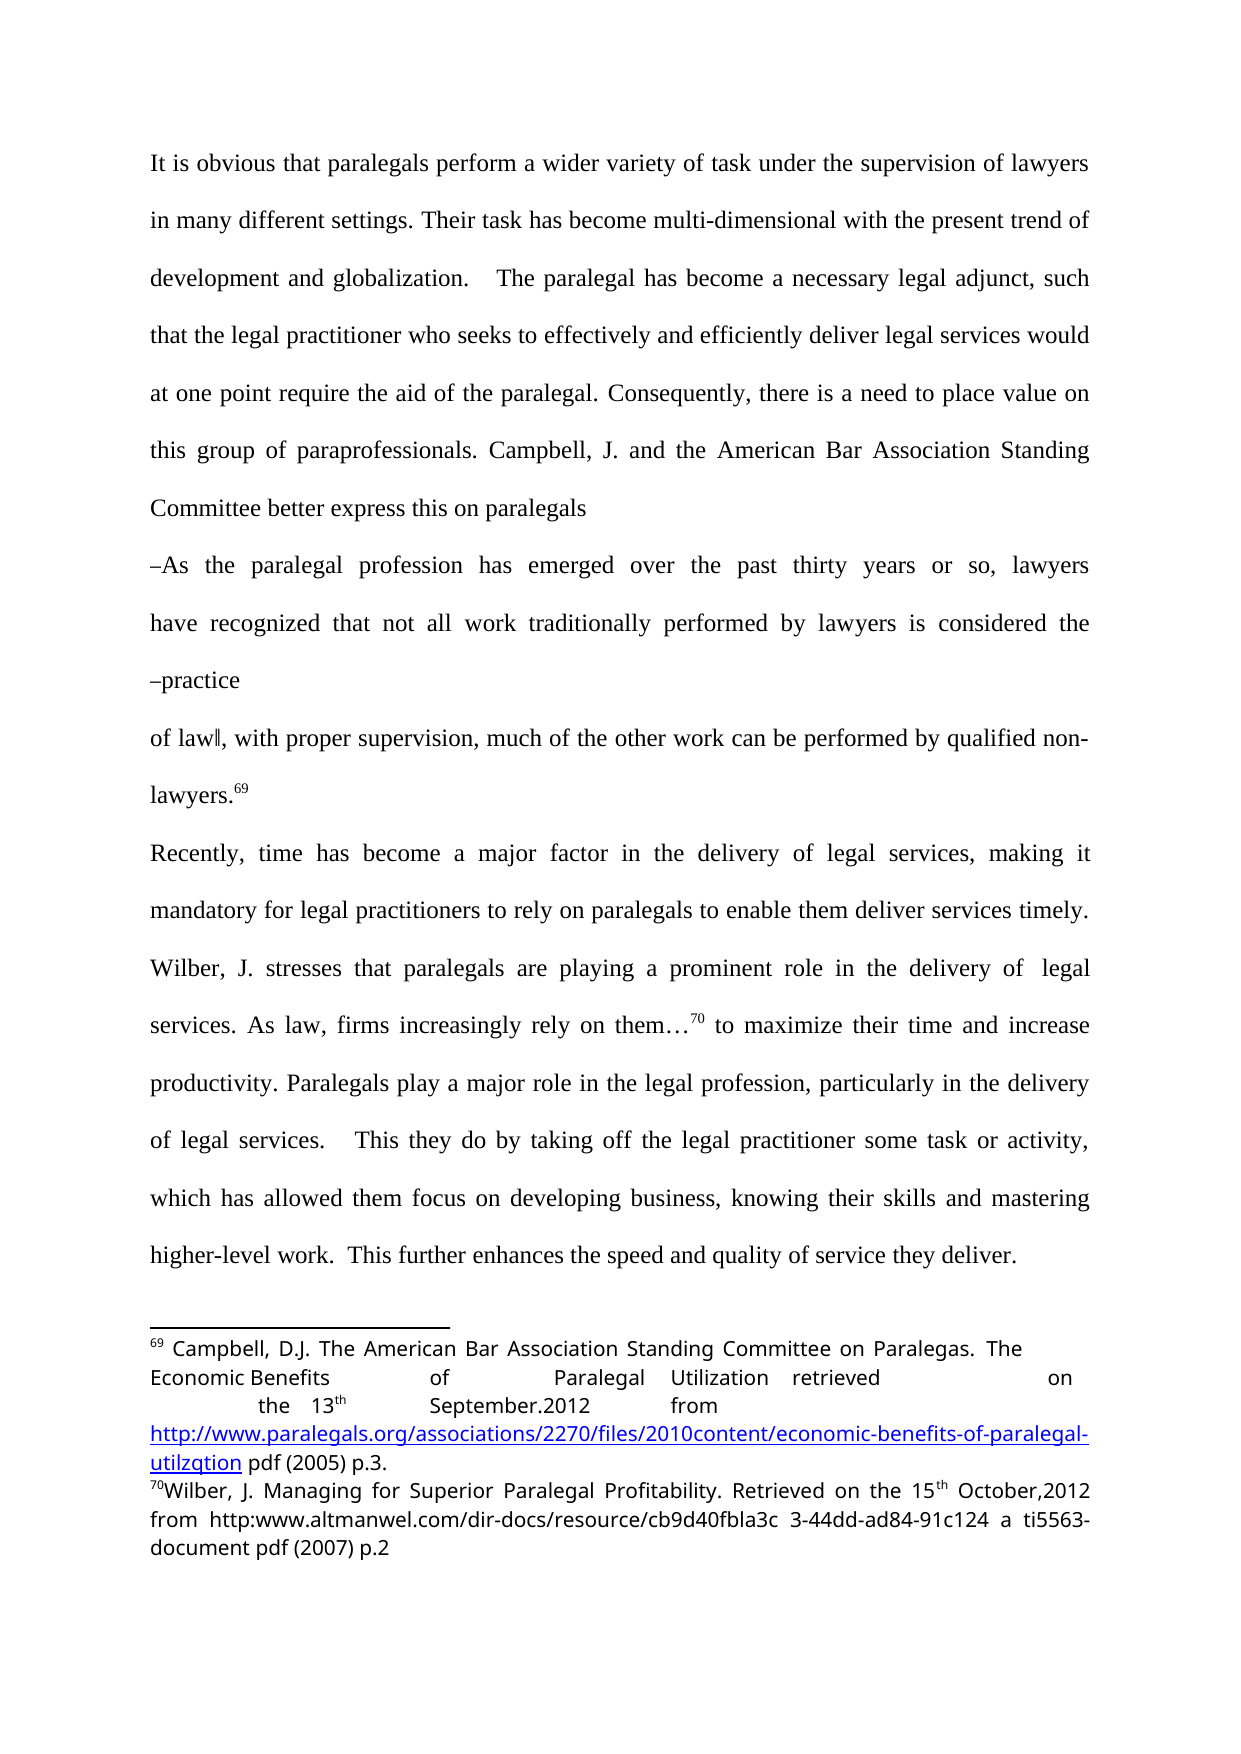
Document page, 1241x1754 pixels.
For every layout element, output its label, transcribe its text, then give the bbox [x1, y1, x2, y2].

text It is obvious that paralegals perform a wider variety of task under the supervision of lawyers in many different settings. Their task has become multi-dimensional with the present trend of development and globalization. The paralegal has become a necessary legal adjunct, such that the legal practitioner who seeks to effectively and efficiently deliver legal services would at one point require the aid of the paralegal. Consequently, there is a need to place value on this group of paraprofessionals. Campbell, J. and the American Bar Association Standing Committee better express this on paralegals [150, 148, 1091, 521]
text Recently, time has become a major factor in the delivery of legal services, making it mandatory for legal practitioners to rely on paralegals to enable them deliver services timely. Wilber, J. stresses that paralegals are playing a prominent role in the delivery of legal services. As law, firms increasingly rely on them…70 to maximize their time and increase productivity. Paralegals play a major role in the legal profession, particularly in the delivery of legal services. This they do by taking off the legal practitioner some task or activity, which has allowed them focus on developing business, knowing their skills and mastering higher-level work. This further enhances the speed and quality of service they deliver. [150, 838, 1090, 1269]
text 69 Campbell, D.J. The American Bar Association Standing Committee on Paralegas. The Economic Benefits of Paralegal Utilization retrieved on the 13th September.2012 from http://www.paralegals.org/associations/2270/files/2010content/economic-benefits-of-paralegal- utilzqtion pdf (2005) p.3. [150, 1334, 1090, 1476]
text 70Wilber, J. Managing for Superior Paralegal Profitability. Retrieved on the 15th October,2012 from http:www.altmanwel.com/dir-docs/resource/cb9d40fbla3c 3-44dd-ad84-91c124 a ti5563-document pdf (2007) p.2 [150, 1476, 1090, 1562]
text of law‖, with proper supervision, much of the other work can be performed by qualified non- lawyers.69 [150, 723, 1091, 809]
text ―As the paralegal profession has emerged over the past thirty years or so, lawyers have recognized that not all work traditionally performed by lawyers is considered the ―practice [150, 550, 1090, 694]
